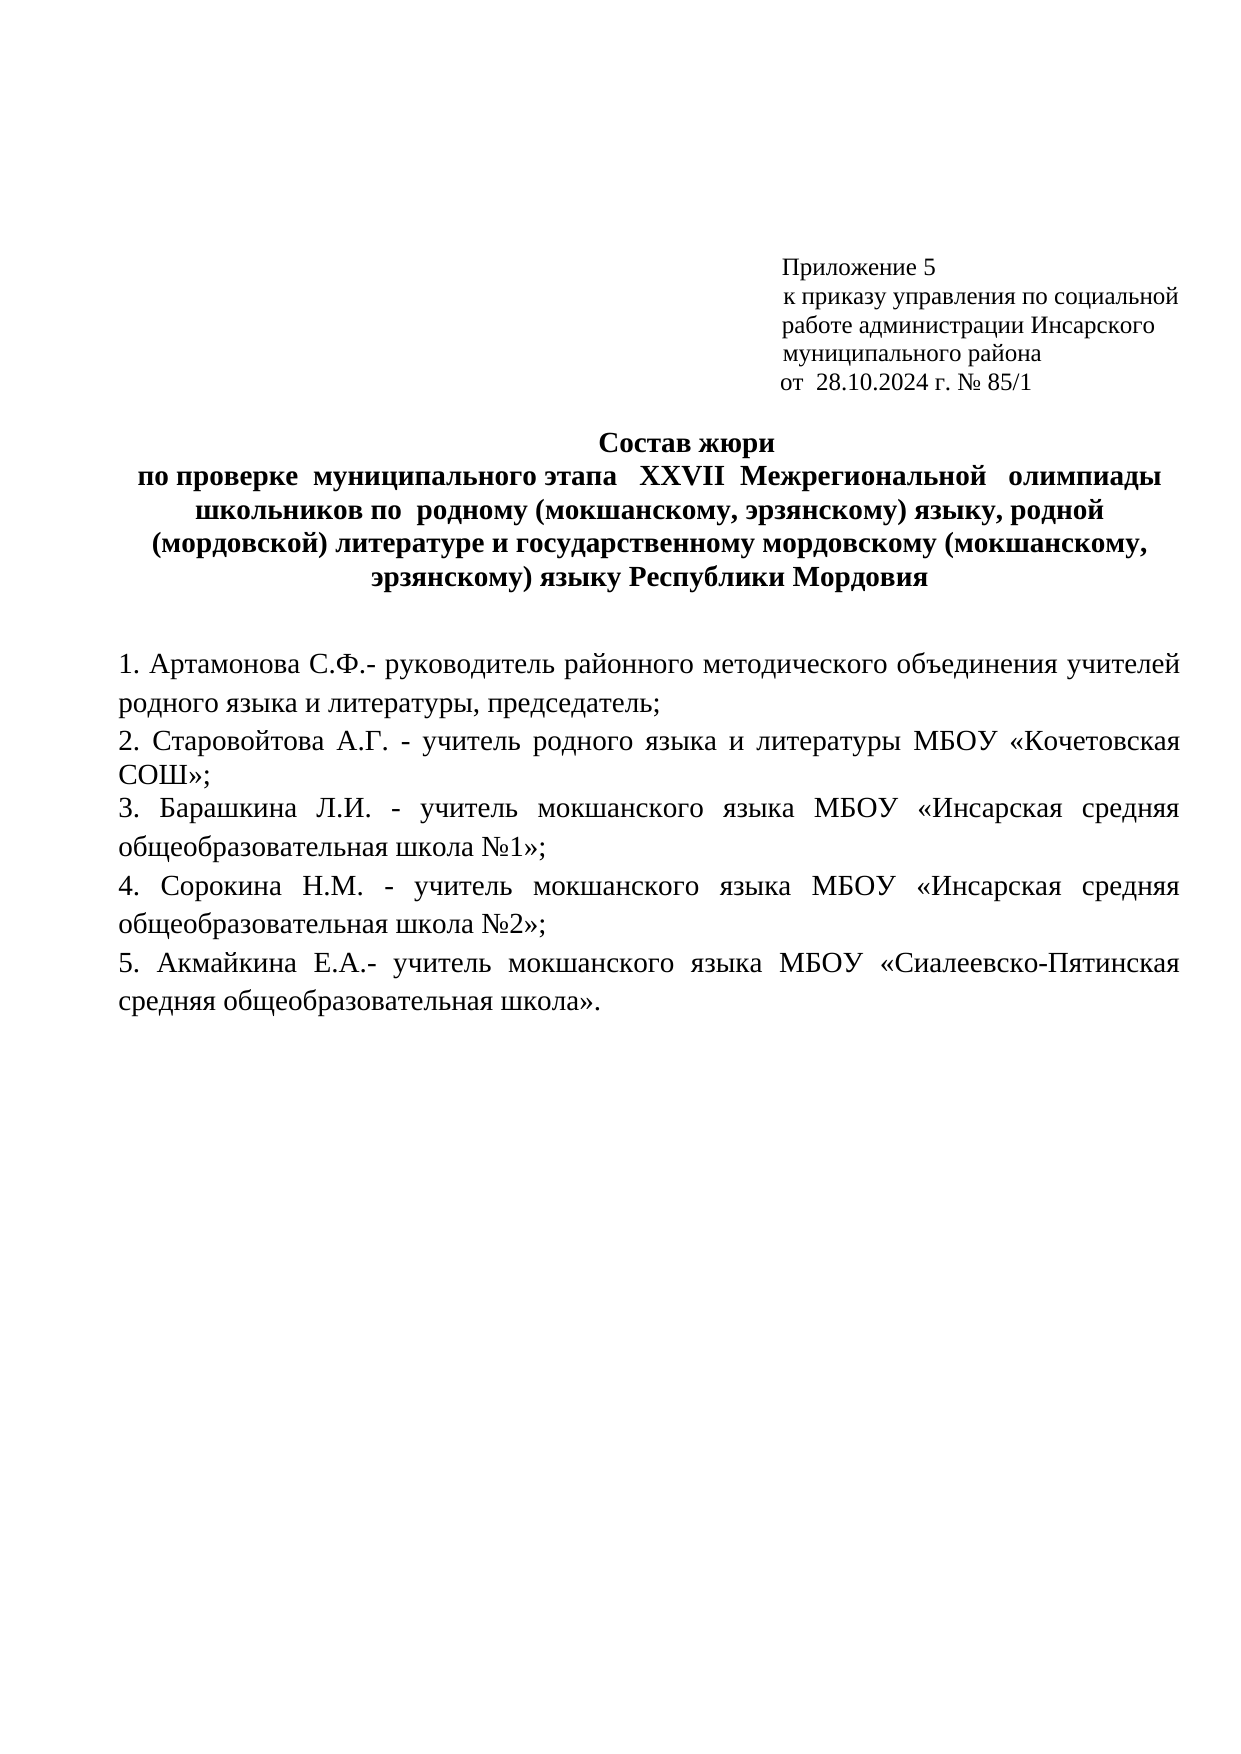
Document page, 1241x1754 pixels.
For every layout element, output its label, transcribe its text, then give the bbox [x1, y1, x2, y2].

text 1. Артамонова С.Ф.- руководитель районного методического объединения учителей родного языка и литературы, председатель; [118, 646, 1181, 718]
text Приложение 5 [118, 252, 1181, 281]
text муниципального района [118, 338, 1181, 367]
text от 28.10.2024 г. № 85/1 [118, 367, 1181, 396]
text 5. Акмайкина Е.А.- учитель мокшанского языка МБОУ «Сиалеевско-Пятинская средняя общеобразовательная школа». [118, 945, 1181, 1017]
text 4. Сорокина Н.М. - учитель мокшанского языка МБОУ «Инсарская средняя общеобразовательная школа №2»; [118, 868, 1181, 940]
text работе администрации Инсарского [118, 310, 1181, 338]
text к приказу управления по социальной [118, 281, 1181, 310]
text 2. Старовойтова А.Г. - учитель родного языка и литературы МБОУ «Кочетовская СОШ»; [118, 723, 1181, 791]
text Состав жюри по проверке муниципального этапа XXVII Межрегиональной олимпиады школьников по родному (мокшанскому, эрзянскому) языку, родной (мордовской) литературе и государственному мордовскому (мокшанскому, эрзянскому) языку Республики Мордовия [118, 425, 1181, 592]
text 3. Барашкина Л.И. - учитель мокшанского языка МБОУ «Инсарская средняя общеобразовательная школа №1»; [118, 791, 1181, 863]
